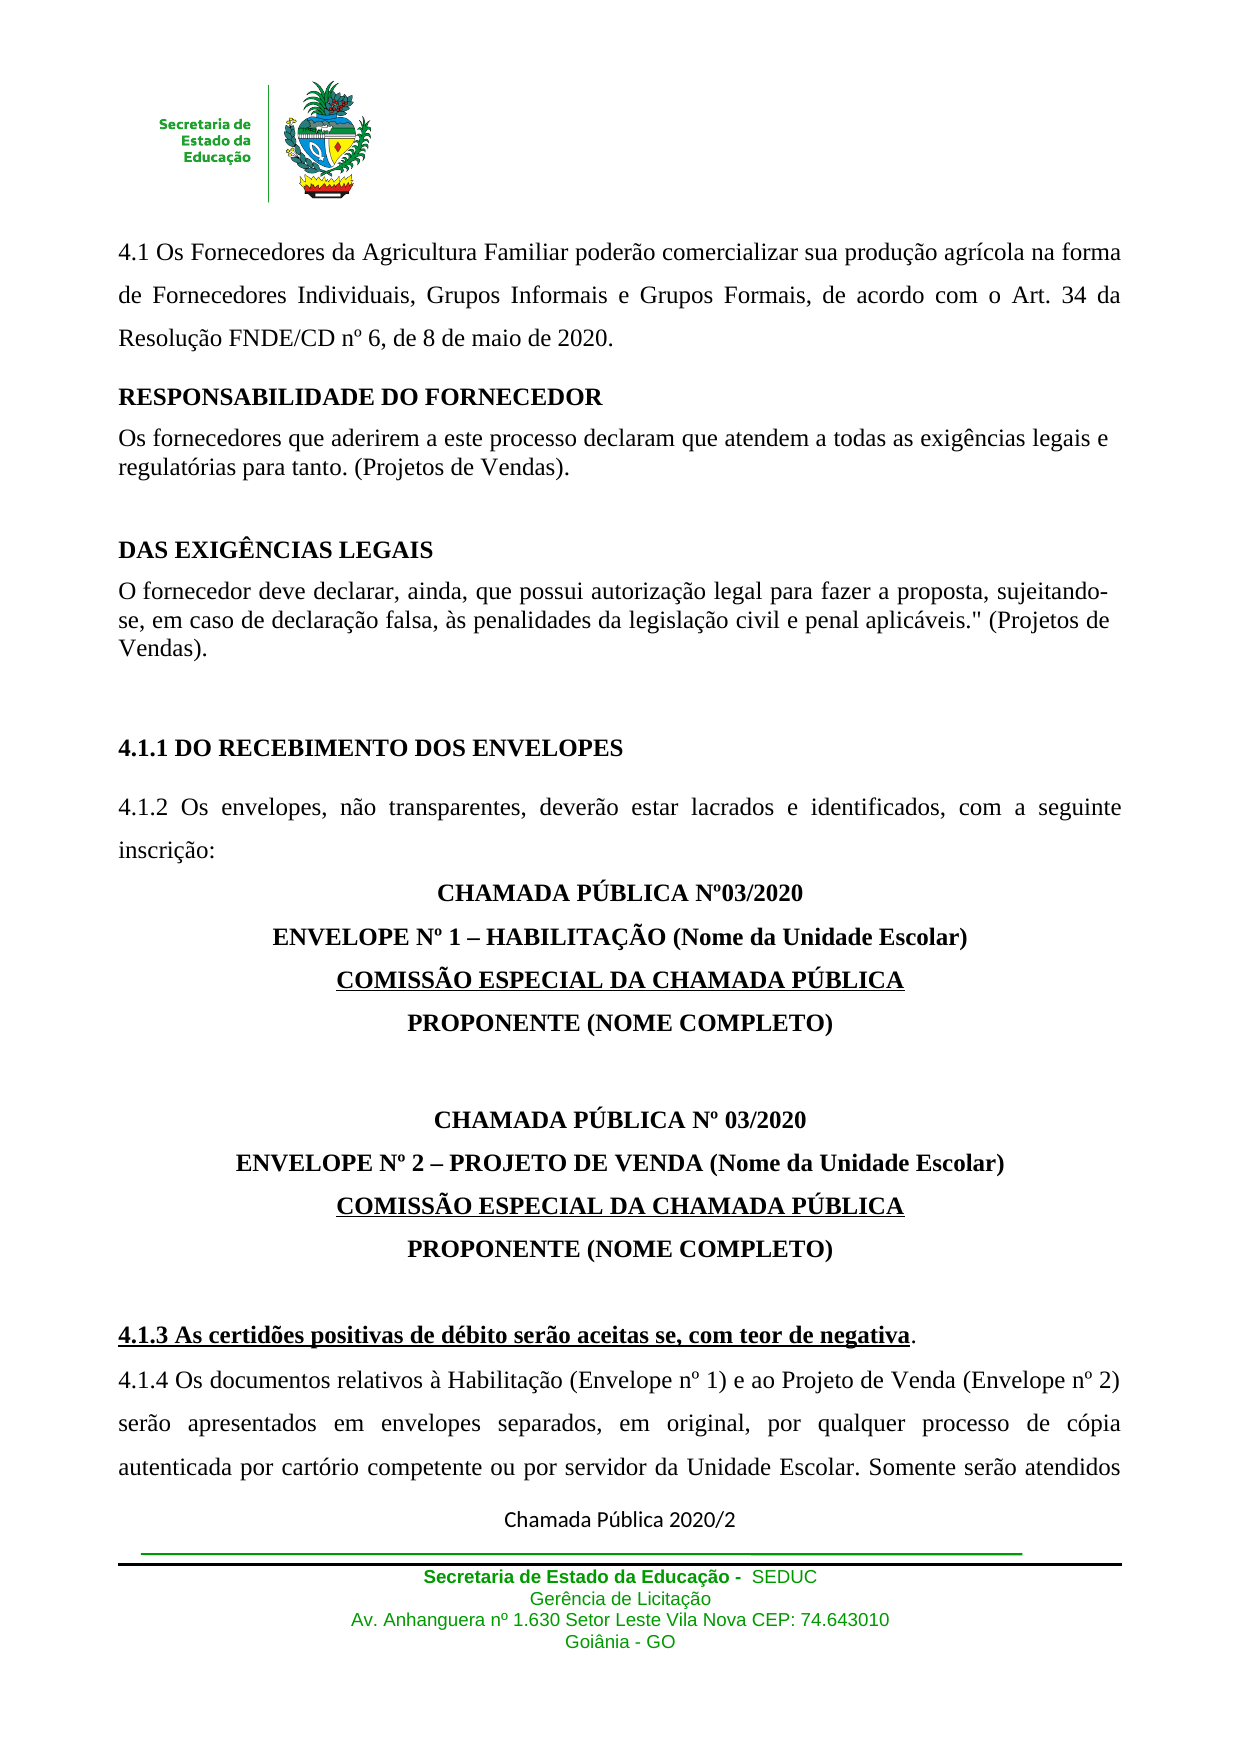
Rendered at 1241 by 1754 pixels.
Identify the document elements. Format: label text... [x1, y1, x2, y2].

text Os fornecedores que aderirem a este processo declaram que atendem a todas as exigências legais e regulatórias para tanto. (Projetos de Vendas). [118, 423, 1110, 481]
text ENVELOPE Nº 2 – PROJETO DE VENDA (Nome da Unidade Escolar) [118, 1148, 1122, 1177]
text 4.1.2 Os envelopes, não transparentes, deverão estar lacrados e identificados, com a seguinte inscrição: [118, 792, 1122, 864]
text 4.1.3 As certidões positivas de débito serão aceitas se, com teor de negativa. [118, 1320, 1122, 1349]
text PROPONENTE (NOME COMPLETO) [118, 1234, 1122, 1263]
text COMISSÃO ESPECIAL DA CHAMADA PÚBLICA [118, 1191, 1122, 1220]
text 4.1 Os Fornecedores da Agricultura Familiar poderão comercializar sua produção agrícola na forma de Fornecedores Individuais, Grupos Informais e Grupos Formais, de acordo com o Art. 34 da Resolução FNDE/CD nº 6, de 8 de maio de 2020. [118, 237, 1122, 352]
text PROPONENTE (NOME COMPLETO) [118, 1008, 1122, 1037]
text ENVELOPE Nº 1 – HABILITAÇÃO (Nome da Unidade Escolar) [118, 922, 1122, 950]
text CHAMADA PÚBLICA Nº 03/2020 [118, 1105, 1122, 1133]
text RESPONSABILIDADE DO FORNECEDOR [118, 382, 1110, 411]
picture [118, 73, 412, 210]
text 4.1.1 DO RECEBIMENTO DOS ENVELOPES [118, 733, 1122, 762]
text CHAMADA PÚBLICA Nº03/2020 [118, 878, 1122, 907]
text DAS EXIGÊNCIAS LEGAIS [118, 535, 1110, 563]
text O fornecedor deve declarar, ainda, que possui autorização legal para fazer a proposta, sujeitando-se, em caso de declaração falsa, às penalidades da legislação civil e penal aplicáveis." (Projetos de Vendas). [118, 576, 1110, 662]
text COMISSÃO ESPECIAL DA CHAMADA PÚBLICA [118, 965, 1122, 993]
